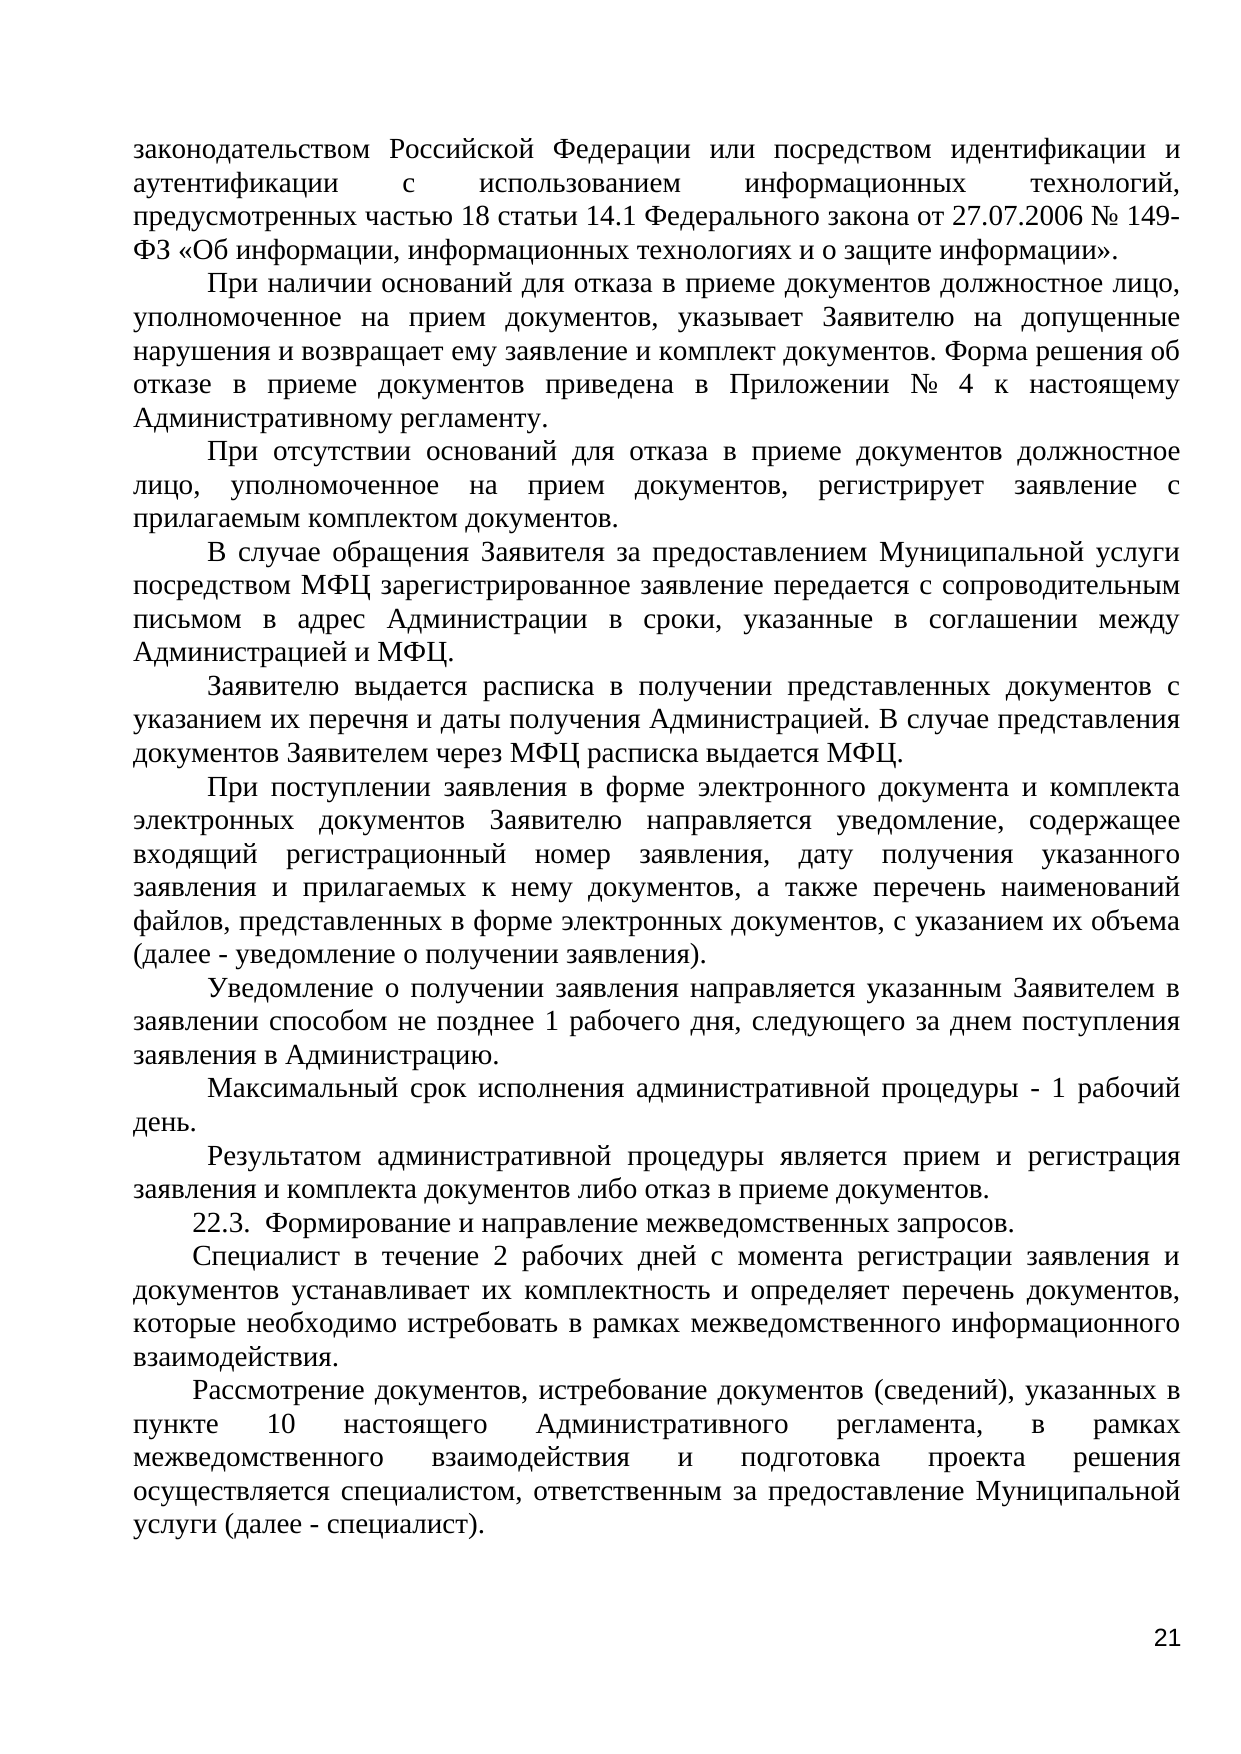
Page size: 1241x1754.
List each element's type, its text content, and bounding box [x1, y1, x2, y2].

text Специалист в течение 2 рабочих дней с момента регистрации заявления и документов устанавливает их комплектность и определяет перечень документов, которые необходимо истребовать в рамках межведомственного информационного взаимодействия. [133, 1238, 1181, 1372]
text Максимальный срок исполнения административной процедуры - 1 рабочий день. [133, 1071, 1181, 1138]
text Результатом административной процедуры является прием и регистрация заявления и комплекта документов либо отказ в приеме документов. [133, 1138, 1181, 1205]
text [133, 131, 1181, 266]
text Уведомление о получении заявления направляется указанным Заявителем в заявлении способом не позднее 1 рабочего дня, следующего за днем поступления заявления в Администрацию. [133, 970, 1181, 1071]
text При наличии оснований для отказа в приеме документов должностное лицо, уполномоченное на прием документов, указывает Заявителю на допущенные нарушения и возвращает ему заявление и комплект документов. Форма решения об отказе в приеме документов приведена в Приложении № 4 к настоящему Административному регламенту. [133, 266, 1181, 433]
text Заявителю выдается расписка в получении представленных документов с указанием их перечня и даты получения Администрацией. В случае представления документов Заявителем через МФЦ расписка выдается МФЦ. [133, 668, 1181, 769]
text Рассмотрение документов, истребование документов (сведений), указанных в пункте 10 настоящего Административного регламента, в рамках межведомственного взаимодействия и подготовка проекта решения осуществляется специалистом, ответственным за предоставление Муниципальной услуги (далее - специалист). [133, 1372, 1181, 1540]
text 22.3. Формирование и направление межведомственных запросов. [133, 1205, 1181, 1238]
text При отсутствии оснований для отказа в приеме документов должностное лицо, уполномоченное на прием документов, регистрирует заявление с прилагаемым комплектом документов. [133, 433, 1181, 534]
text При поступлении заявления в форме электронного документа и комплекта электронных документов Заявителю направляется уведомление, содержащее входящий регистрационный номер заявления, дату получения указанного заявления и прилагаемых к нему документов, а также перечень наименований файлов, представленных в форме электронных документов, с указанием их объема (далее - уведомление о получении заявления). [133, 769, 1181, 970]
text В случае обращения Заявителя за предоставлением Муниципальной услуги посредством МФЦ зарегистрированное заявление передается с сопроводительным письмом в адрес Администрации в сроки, указанные в соглашении между Администрацией и МФЦ. [133, 534, 1181, 668]
